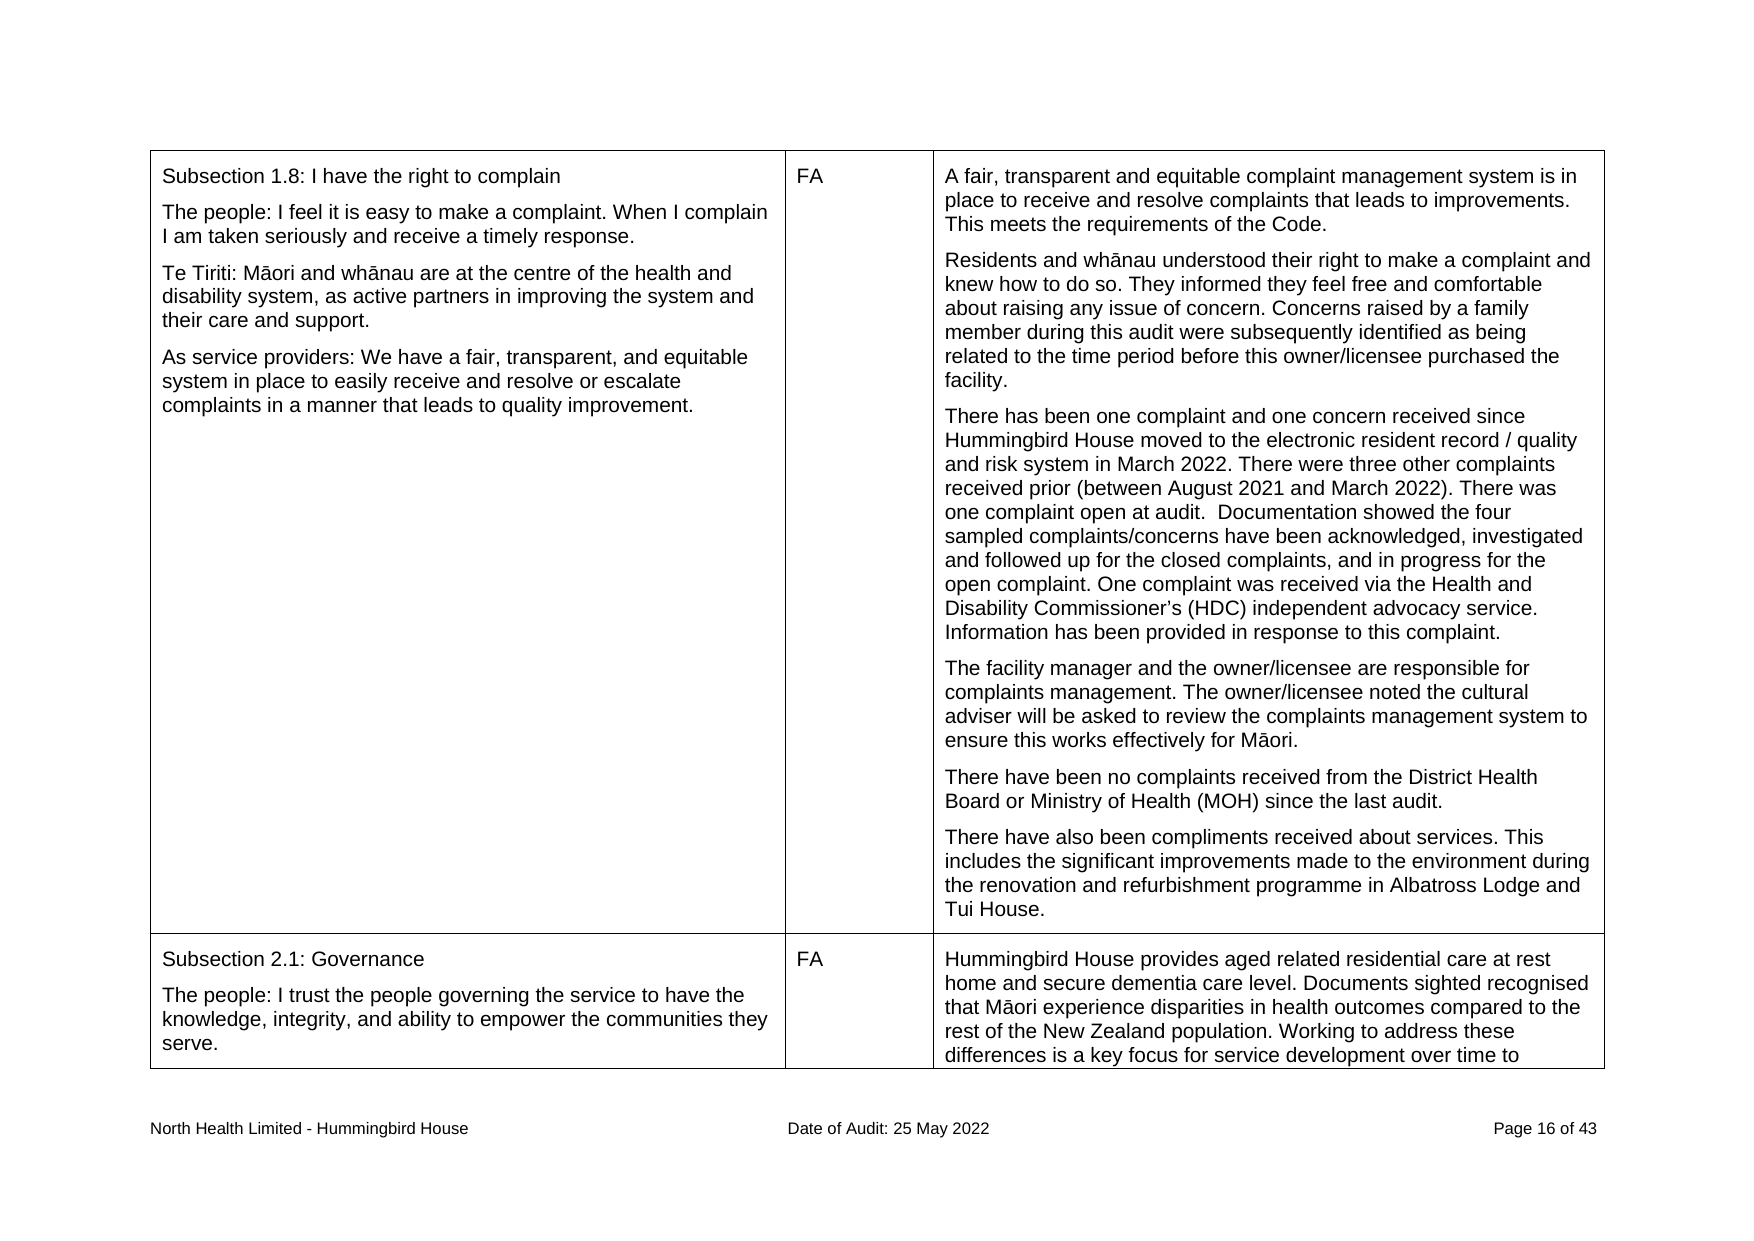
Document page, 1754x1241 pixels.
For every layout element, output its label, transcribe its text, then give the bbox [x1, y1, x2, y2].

table_cell FA [786, 151, 933, 933]
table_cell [934, 934, 1604, 1068]
table_cell FA [786, 934, 933, 1068]
table_cell Subsection 1.8: I have the right to complain The people: I feel it is easy to make a complaint. When I complain I am taken seriously and receive a timely response. Te Tiriti: Māori and whānau are at the centre of the health and disability system, as active partners in improving the system and their care and support. As service providers: We have a fair, transparent, and equitable system in place to easily receive and resolve or escalate complaints in a manner that leads to quality improvement. [151, 151, 785, 933]
table_cell A fair, transparent and equitable complaint management system is in place to receive and resolve complaints that leads to improvements. This meets the requirements of the Code. Residents and whānau understood their right to make a complaint and knew how to do so. They informed they feel free and comfortable about raising any issue of concern. Concerns raised by a family member during this audit were subsequently identified as being related to the time period before this owner/licensee purchased the facility. There has been one complaint and one concern received since Hummingbird House moved to the electronic resident record / quality and risk system in March 2022. There were three other complaints received prior (between August 2021 and March 2022). There was one complaint open at audit. Documentation showed the four sampled complaints/concerns have been acknowledged, investigated and followed up for the closed complaints, and in progress for the open complaint. One complaint was received via the Health and Disability Commissioner’s (HDC) independent advocacy service. Information has been provided in response to this complaint. The facility manager and the owner/licensee are responsible for complaints management. The owner/licensee noted the cultural adviser will be asked to review the complaints management system to ensure this works effectively for Māori. There have been no complaints received from the District Health Board or Ministry of Health (MOH) since the last audit. There have also been compliments received about services. This includes the significant improvements made to the environment during the renovation and refurbishment programme in Albatross Lodge and Tui House. [934, 151, 1604, 933]
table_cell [151, 934, 785, 1068]
